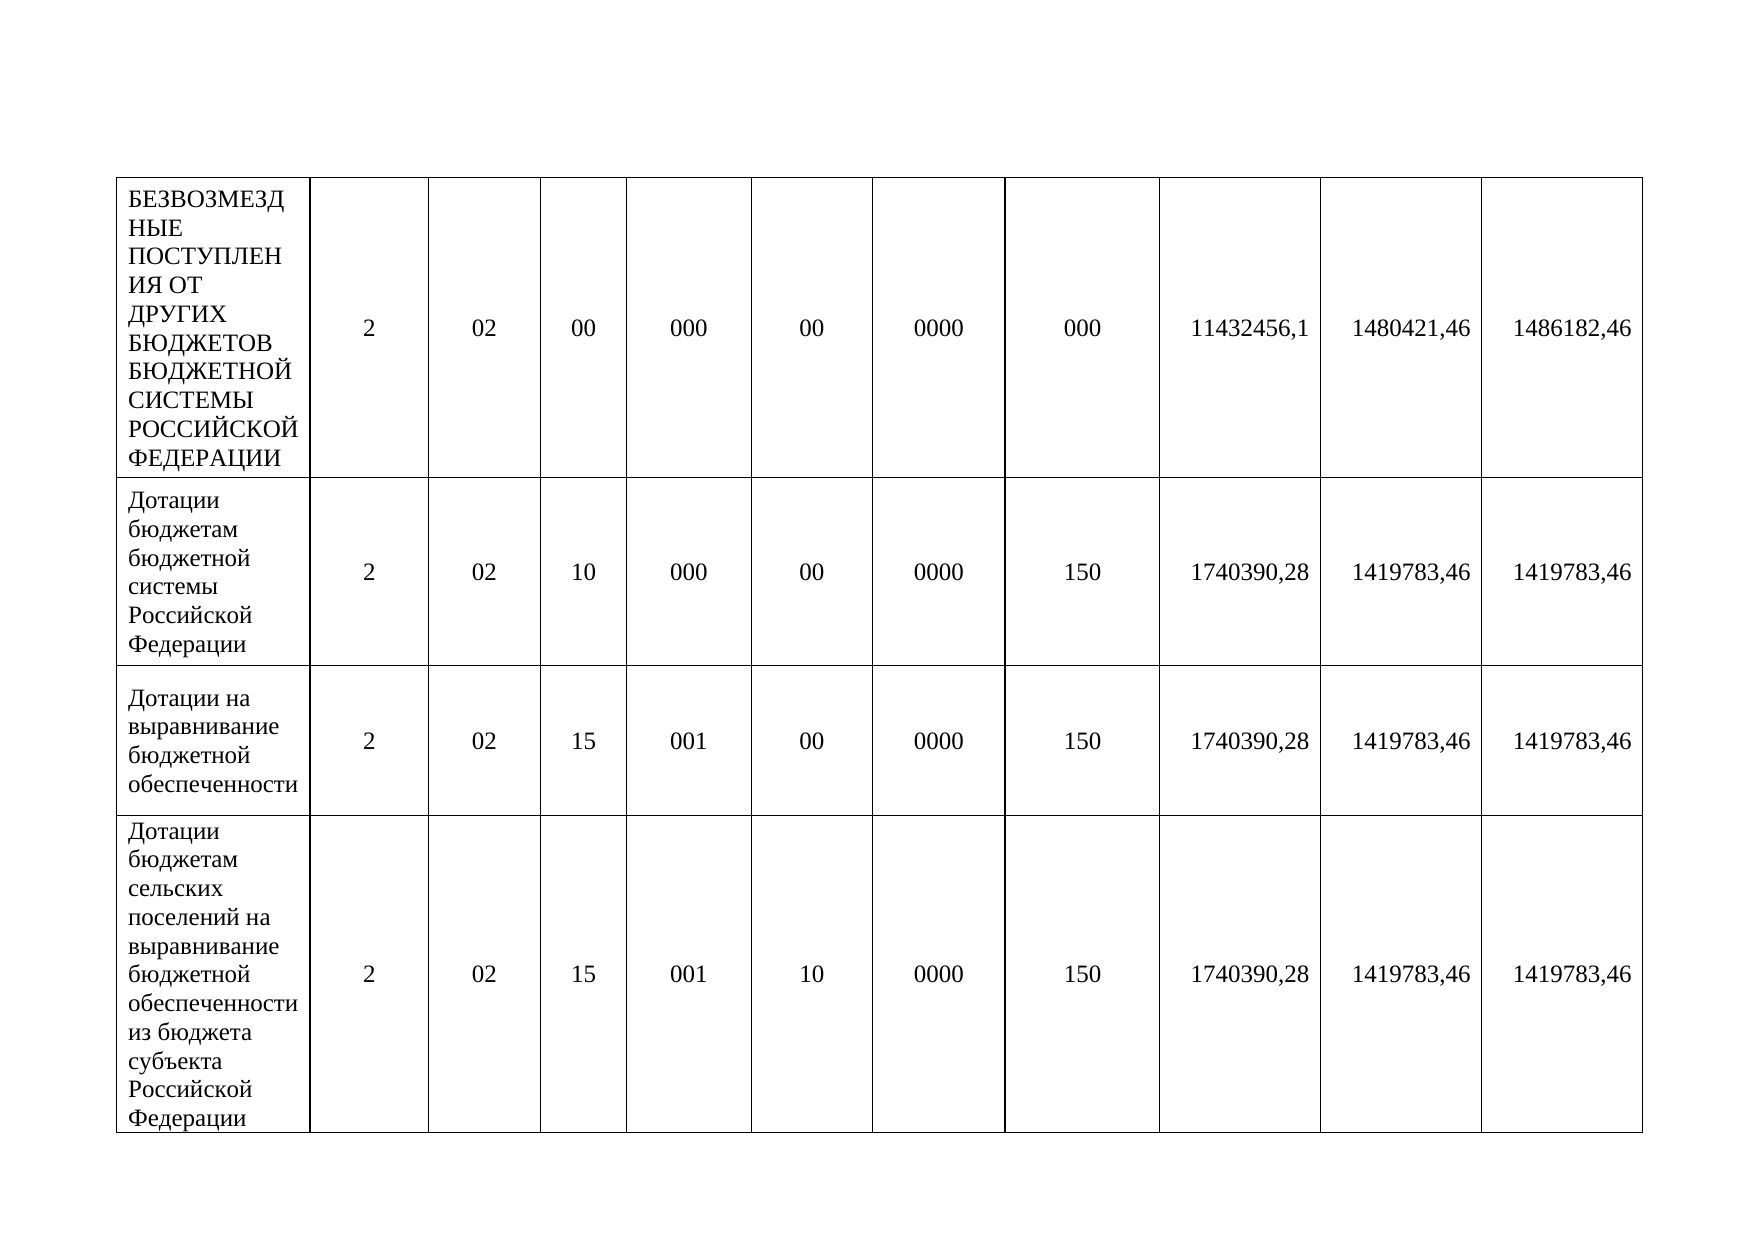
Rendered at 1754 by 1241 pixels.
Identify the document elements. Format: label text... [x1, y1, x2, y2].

table_cell 15 [541, 666, 626, 815]
table_cell Дотации бюджетам бюджетной системы Российской Федерации [117, 478, 309, 665]
table_cell 1740390,28 [1160, 666, 1320, 815]
table_cell 1480421,46 [1321, 178, 1481, 477]
table_cell 000 [627, 478, 751, 665]
table_cell 02 [429, 478, 540, 665]
table_cell 10 [752, 816, 872, 1132]
table_cell 00 [752, 178, 872, 477]
table_cell 0000 [873, 478, 1004, 665]
table_cell 001 [627, 666, 751, 815]
table_cell 1486182,46 [1482, 178, 1642, 477]
table_cell 02 [429, 816, 540, 1132]
table_cell 0000 [873, 816, 1004, 1132]
table_cell 1419783,46 [1321, 666, 1481, 815]
table_cell 150 [1006, 478, 1159, 665]
table_cell 000 [1006, 178, 1159, 477]
table_cell 0000 [873, 178, 1004, 477]
table_cell 11432456,1 [1160, 178, 1320, 477]
table_cell 00 [752, 666, 872, 815]
table_cell 1419783,46 [1321, 816, 1481, 1132]
table_cell 00 [541, 178, 626, 477]
table_cell Дотации на выравнивание бюджетной обеспеченности [117, 666, 309, 815]
table_cell 2 [311, 178, 428, 477]
table_cell 02 [429, 178, 540, 477]
table_cell 1419783,46 [1482, 666, 1642, 815]
table_cell 1419783,46 [1482, 816, 1642, 1132]
table_cell 1740390,28 [1160, 816, 1320, 1132]
table_cell 00 [752, 478, 872, 665]
table_cell 2 [311, 666, 428, 815]
table_cell 02 [429, 666, 540, 815]
table_cell 000 [627, 178, 751, 477]
table_cell 2 [311, 478, 428, 665]
table_cell Дотации бюджетам сельских поселений на выравнивание бюджетной обеспеченности из бюджета субъекта Российской Федерации [117, 816, 309, 1132]
table_cell 150 [1006, 666, 1159, 815]
table_cell 0000 [873, 666, 1004, 815]
table_cell 1419783,46 [1321, 478, 1481, 665]
table_cell 10 [541, 478, 626, 665]
table_cell 1740390,28 [1160, 478, 1320, 665]
table_cell 001 [627, 816, 751, 1132]
table_cell 15 [541, 816, 626, 1132]
table_cell 1419783,46 [1482, 478, 1642, 665]
table_cell БЕЗВОЗМЕЗДНЫЕ ПОСТУПЛЕНИЯ ОТ ДРУГИХ БЮДЖЕТОВ БЮДЖЕТНОЙ СИСТЕМЫ РОССИЙСКОЙ ФЕДЕРАЦИИ [117, 178, 309, 477]
table_cell 150 [1006, 816, 1159, 1132]
table_cell 2 [311, 816, 428, 1132]
